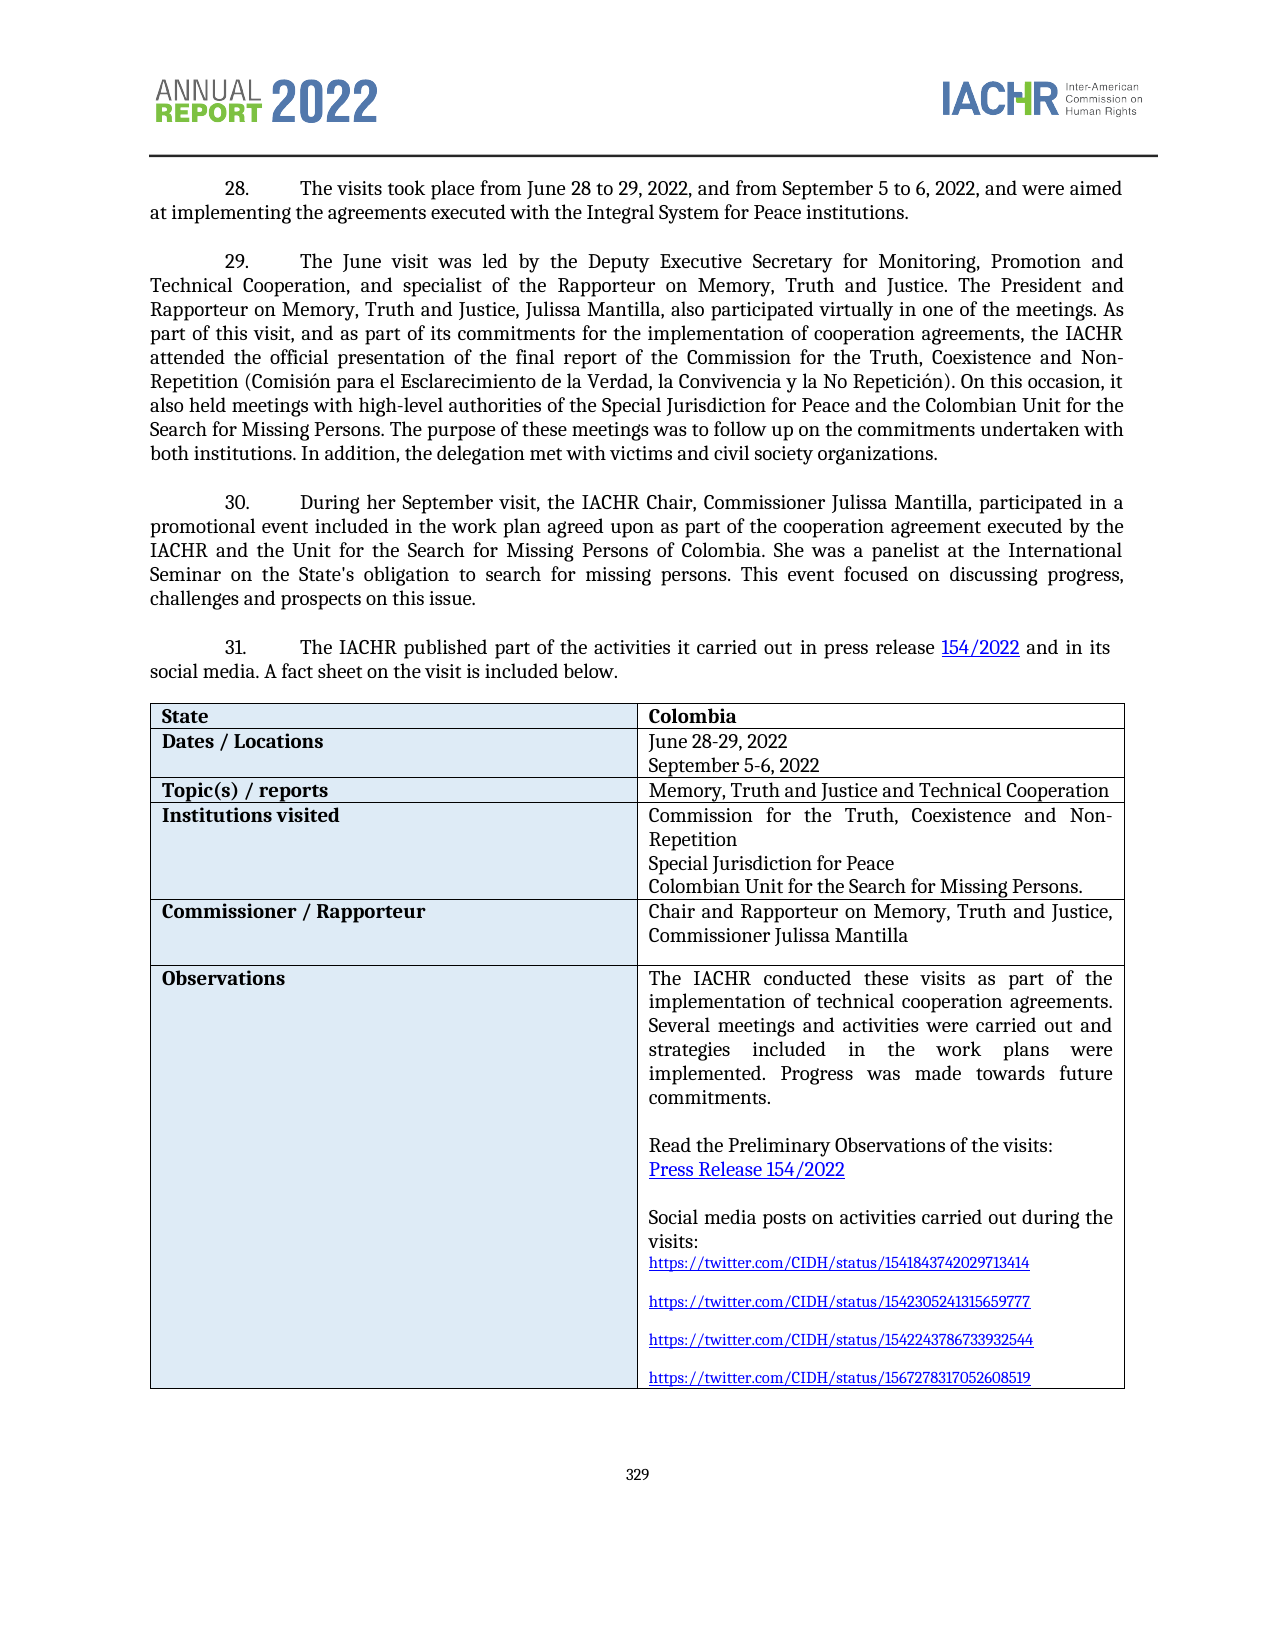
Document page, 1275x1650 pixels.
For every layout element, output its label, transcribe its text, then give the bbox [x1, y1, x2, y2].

list During her September visit, the IACHR Chair, Commissioner Julissa Mantilla, participated in a promotional event included in the work plan agreed upon as part of the cooperation agreement executed by the IACHR and the Unit for the Search for Missing Persons of Colombia. She was a panelist at the International Seminar on the State's obligation to search for missing persons. This event focused on discussing progress, challenges and prospects on this issue. [150, 491, 1125, 610]
list The visits took place from June 28 to 29, 2022, and from September 5 to 6, 2022, and were aimed at implementing the agreements executed with the Integral System for Peace institutions. [150, 177, 1125, 225]
table_cell The IACHR conducted these visits as part of the implementation of technical cooperation agreements. Several meetings and activities were carried out and strategies included in the work plans were implemented. Progress was made towards future commitments. Read the Preliminary Observations of the visits: Press Release 154/2022 Social media posts on activities carried out during the visits: https://twitter.com/CIDH/status/1541843742029713414 https://twitter.com/CIDH/status/1542305241315659777 https://twitter.com/CIDH/status/1542243786733932544 https://twitter.com/CIDH/status/1567278317052608519 [638, 966, 1124, 1388]
table_cell Dates / Locations [151, 729, 637, 777]
table_cell Institutions visited [151, 803, 637, 899]
table_cell Commissioner / Rapporteur [151, 900, 637, 965]
list The June visit was led by the Deputy Executive Secretary for Monitoring, Promotion and Technical Cooperation, and specialist of the Rapporteur on Memory, Truth and Justice. The President and Rapporteur on Memory, Truth and Justice, Julissa Mantilla, also participated virtually in one of the meetings. As part of this visit, and as part of its commitments for the implementation of cooperation agreements, the IACHR attended the official presentation of the final report of the Commission for the Truth, Coexistence and Non-Repetition (Comisión para el Esclarecimiento de la Verdad, la Convivencia y la No Repetición). On this occasion, it also held meetings with high-level authorities of the Special Jurisdiction for Peace and the Colombian Unit for the Search for Missing Persons. The purpose of these meetings was to follow up on the commitments undertaken with both institutions. In addition, the delegation met with victims and civil society organizations. [150, 250, 1125, 466]
table_header State [151, 704, 637, 728]
table_cell Commission for the Truth, Coexistence and Non-Repetition Special Jurisdiction for Peace Colombian Unit for the Search for Missing Persons. [638, 803, 1124, 899]
picture [150, 73, 380, 128]
table_header Colombia [638, 704, 1124, 728]
table_cell Memory, Truth and Justice and Technical Cooperation [638, 778, 1124, 802]
list The IACHR published part of the activities it carried out in press release 154/2022 and in its social media. A fact sheet on the visit is included below. [150, 635, 1110, 683]
table_cell June 28-29, 2022 September 5-6, 2022 [779, 729, 1124, 777]
table_cell Topic(s) / reports [151, 778, 637, 802]
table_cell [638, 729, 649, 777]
table_cell Observations [151, 966, 637, 1388]
table_cell Chair and Rapporteur on Memory, Truth and Justice, Commissioner Julissa Mantilla [638, 900, 1124, 965]
picture [935, 73, 1159, 125]
